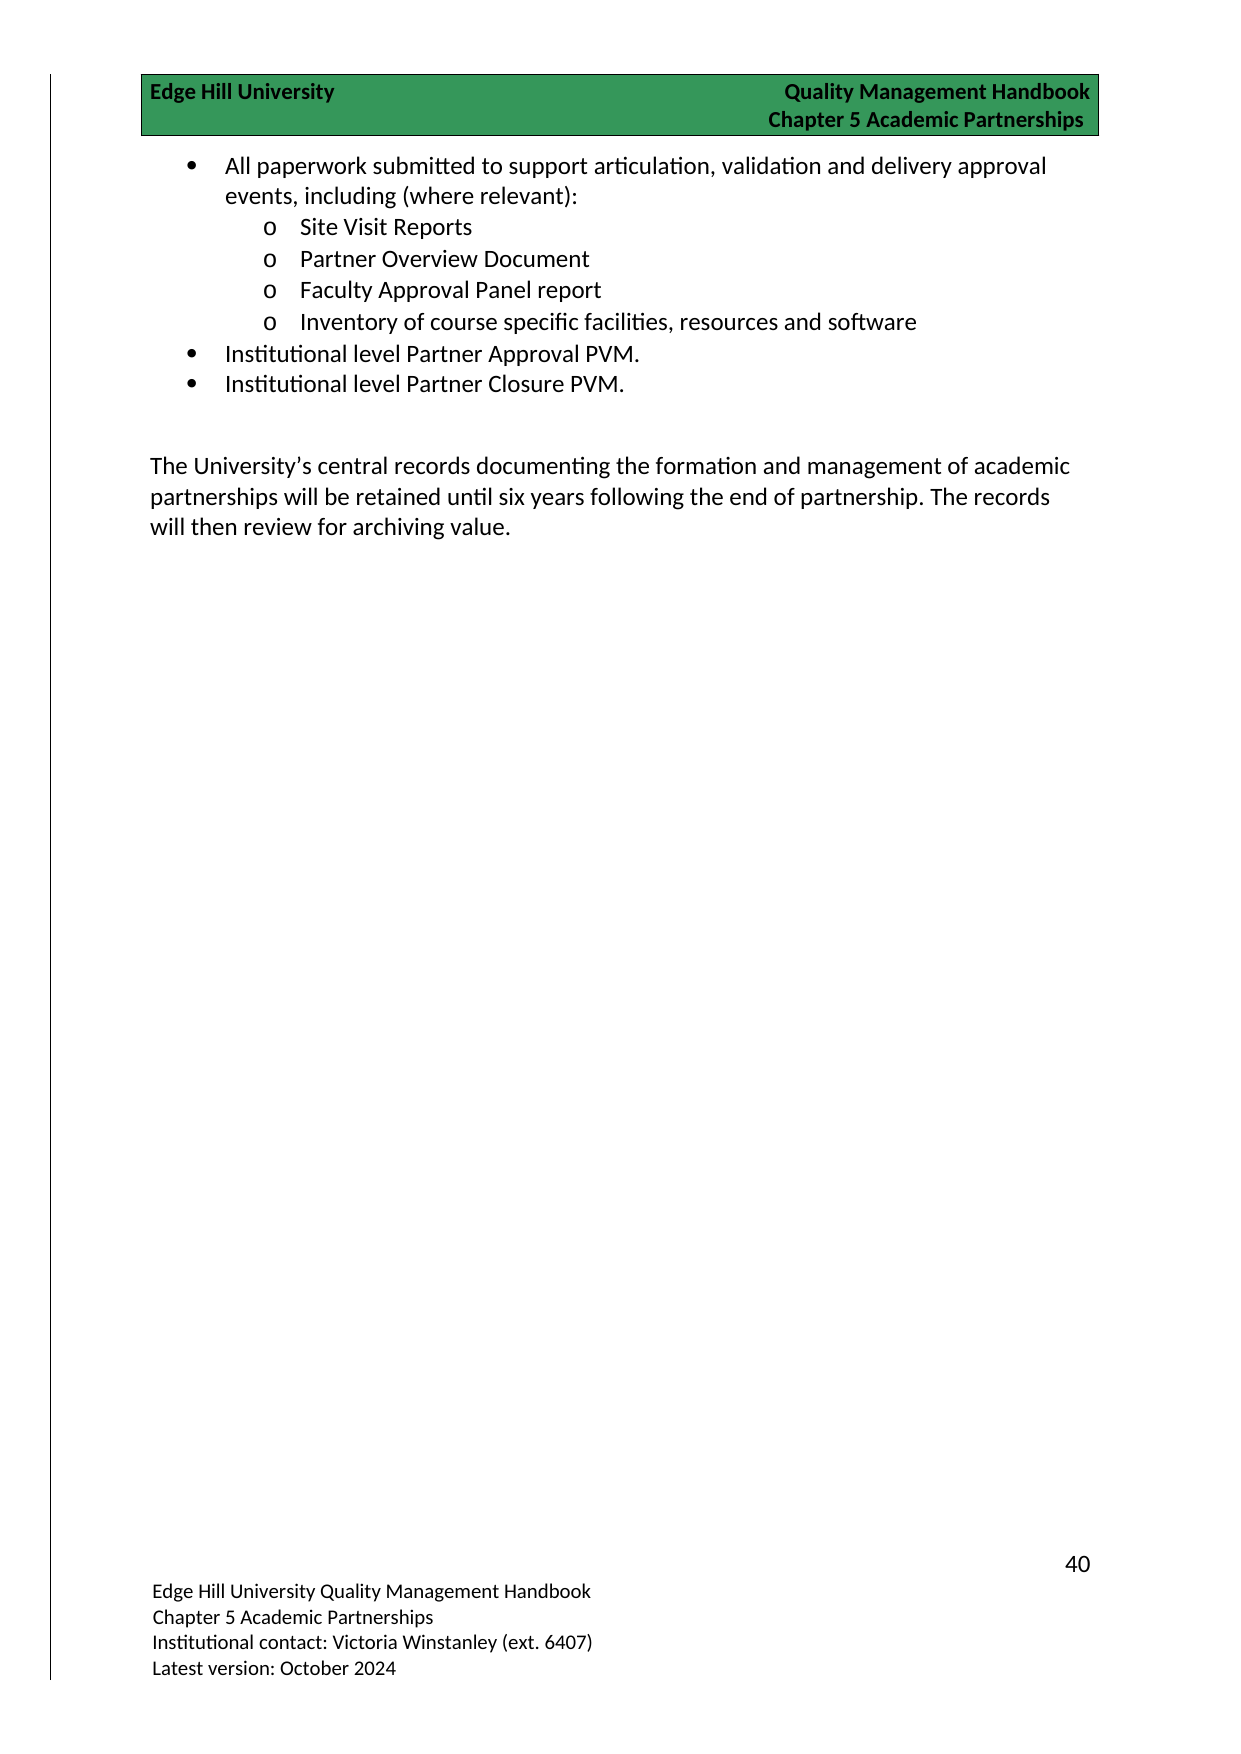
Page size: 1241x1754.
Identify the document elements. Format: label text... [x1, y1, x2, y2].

list Inventory of course specific facilities, resources and software [262, 306, 1090, 338]
list Partner Overview Document [262, 243, 1090, 274]
list Site Visit Reports [262, 211, 1090, 243]
list All paperwork submitted to support articulation, validation and delivery approval events, including (where relevant): [187, 150, 1090, 211]
list Faculty Approval Panel report [262, 274, 1090, 306]
list Institutional level Partner Approval PVM. [187, 338, 1090, 369]
text The University’s central records documenting the formation and management of academic partnerships will be retained until six years following the end of partnership. The records will then review for archiving value. [150, 451, 1090, 542]
list Institutional level Partner Closure PVM. [187, 369, 1090, 399]
